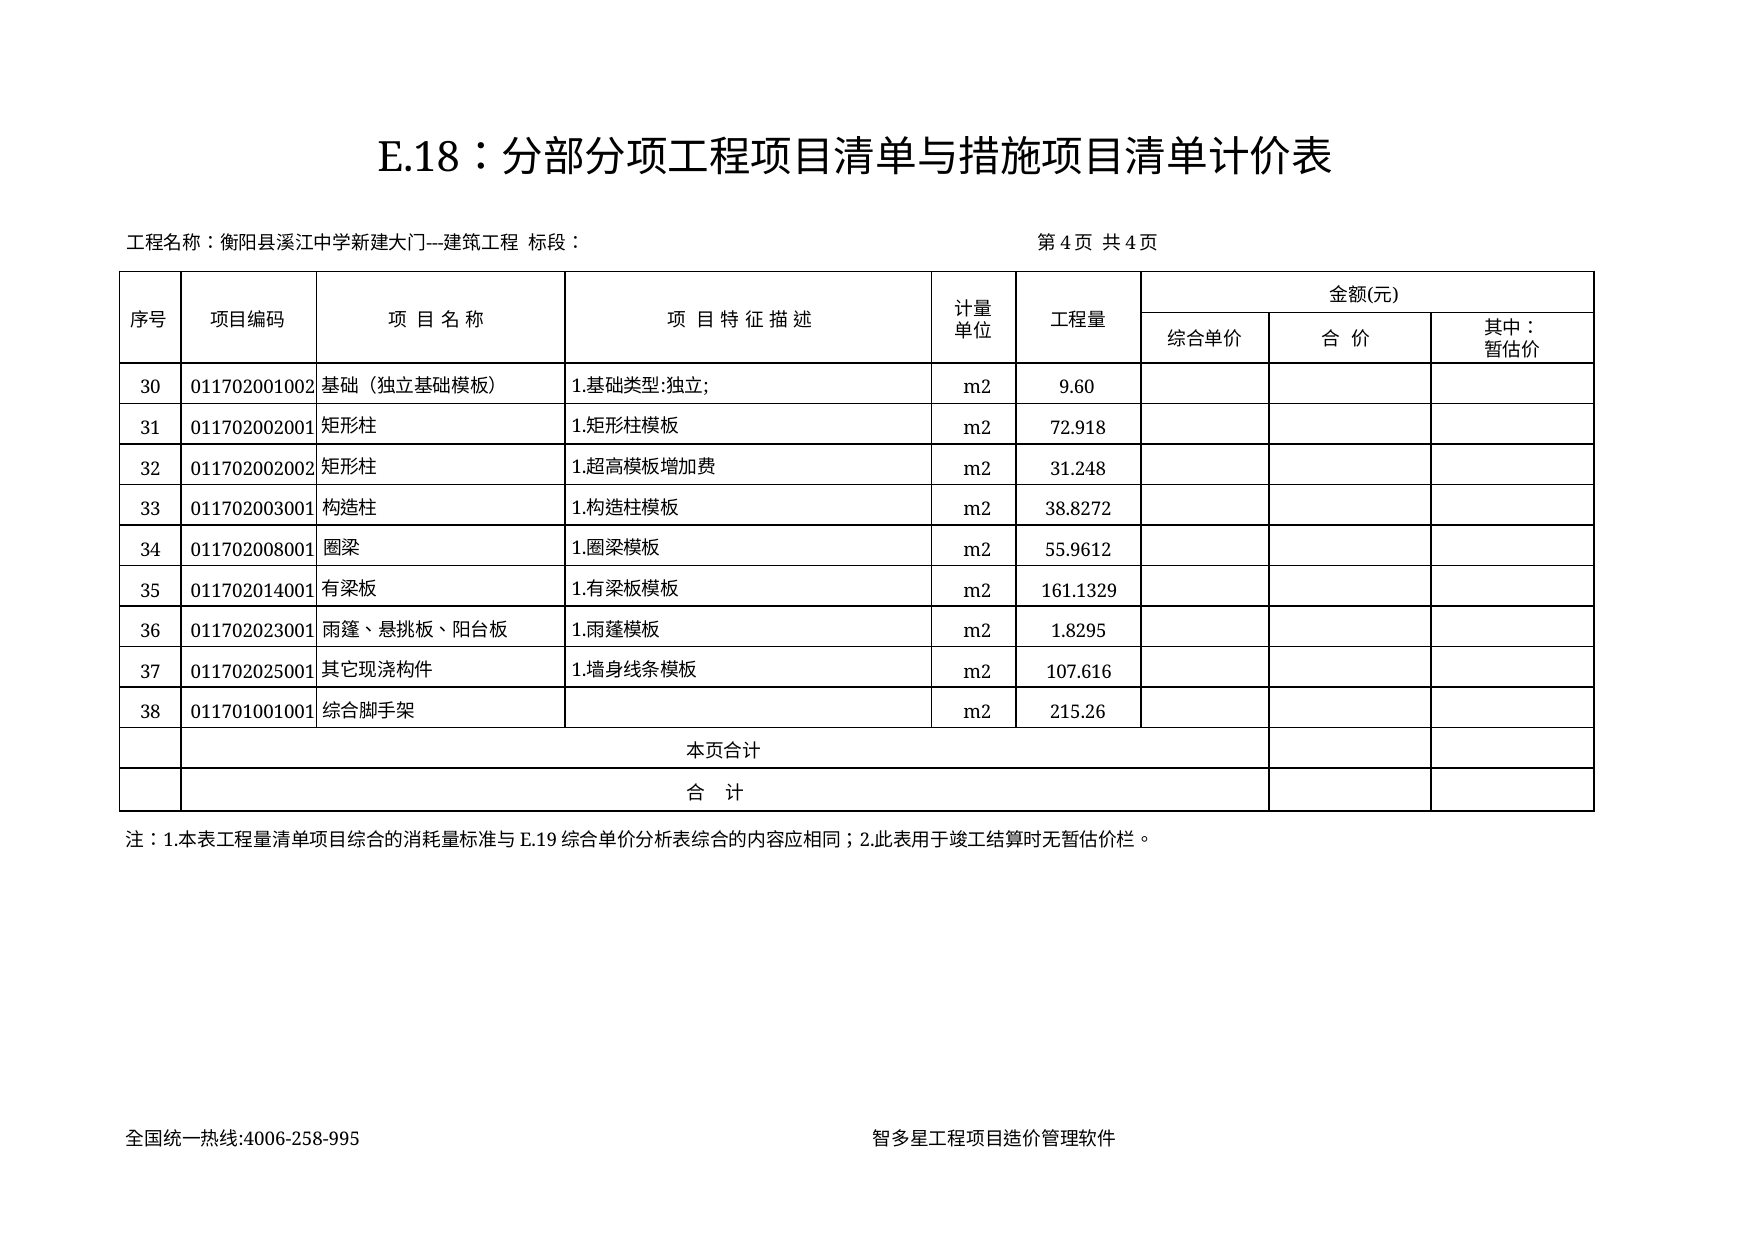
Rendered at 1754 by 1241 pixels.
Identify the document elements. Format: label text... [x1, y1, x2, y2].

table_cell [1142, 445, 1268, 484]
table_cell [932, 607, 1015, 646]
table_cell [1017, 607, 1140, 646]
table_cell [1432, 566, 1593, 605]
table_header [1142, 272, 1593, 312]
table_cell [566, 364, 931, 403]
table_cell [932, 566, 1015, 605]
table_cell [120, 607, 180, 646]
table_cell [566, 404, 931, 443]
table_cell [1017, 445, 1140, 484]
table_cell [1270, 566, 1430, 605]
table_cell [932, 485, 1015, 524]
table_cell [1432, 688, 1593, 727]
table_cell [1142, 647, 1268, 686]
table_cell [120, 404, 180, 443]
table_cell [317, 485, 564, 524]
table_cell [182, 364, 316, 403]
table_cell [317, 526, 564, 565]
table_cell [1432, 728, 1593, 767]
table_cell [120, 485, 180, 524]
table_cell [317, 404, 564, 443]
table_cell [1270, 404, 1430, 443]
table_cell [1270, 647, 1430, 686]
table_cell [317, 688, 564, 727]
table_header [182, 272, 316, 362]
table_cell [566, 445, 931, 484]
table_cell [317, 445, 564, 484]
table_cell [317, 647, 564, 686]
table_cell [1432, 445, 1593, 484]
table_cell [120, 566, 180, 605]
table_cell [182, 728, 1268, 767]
text 工程名称：衡阳县溪江中学新建大门---建筑工程 标段： 第4页 共4页 [126, 231, 1595, 254]
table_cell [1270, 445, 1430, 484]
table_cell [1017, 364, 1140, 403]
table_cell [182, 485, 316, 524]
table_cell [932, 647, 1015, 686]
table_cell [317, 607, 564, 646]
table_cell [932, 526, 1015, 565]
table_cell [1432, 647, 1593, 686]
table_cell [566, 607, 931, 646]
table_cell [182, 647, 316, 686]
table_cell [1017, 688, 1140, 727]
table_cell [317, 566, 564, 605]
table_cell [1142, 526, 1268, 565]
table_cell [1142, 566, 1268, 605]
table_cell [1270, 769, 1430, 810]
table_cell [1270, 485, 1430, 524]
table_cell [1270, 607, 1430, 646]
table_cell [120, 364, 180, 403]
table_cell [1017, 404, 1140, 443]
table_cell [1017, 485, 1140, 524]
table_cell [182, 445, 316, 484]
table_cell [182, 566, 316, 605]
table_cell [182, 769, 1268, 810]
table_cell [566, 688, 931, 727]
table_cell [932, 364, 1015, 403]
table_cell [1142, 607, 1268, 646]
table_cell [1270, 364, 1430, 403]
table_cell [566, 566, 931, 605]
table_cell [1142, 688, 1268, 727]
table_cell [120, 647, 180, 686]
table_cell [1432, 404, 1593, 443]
text E.18：分部分项工程项目清单与措施项目清单计价表 [377, 130, 1595, 181]
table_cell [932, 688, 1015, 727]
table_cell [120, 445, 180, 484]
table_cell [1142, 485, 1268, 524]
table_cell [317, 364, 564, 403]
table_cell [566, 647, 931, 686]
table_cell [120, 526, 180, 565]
text 注：1.本表工程量清单项目综合的消耗量标准与E.19综合单价分析表综合的内容应相同；2.此表用于竣工结算时无暂估价栏。 [126, 828, 1595, 851]
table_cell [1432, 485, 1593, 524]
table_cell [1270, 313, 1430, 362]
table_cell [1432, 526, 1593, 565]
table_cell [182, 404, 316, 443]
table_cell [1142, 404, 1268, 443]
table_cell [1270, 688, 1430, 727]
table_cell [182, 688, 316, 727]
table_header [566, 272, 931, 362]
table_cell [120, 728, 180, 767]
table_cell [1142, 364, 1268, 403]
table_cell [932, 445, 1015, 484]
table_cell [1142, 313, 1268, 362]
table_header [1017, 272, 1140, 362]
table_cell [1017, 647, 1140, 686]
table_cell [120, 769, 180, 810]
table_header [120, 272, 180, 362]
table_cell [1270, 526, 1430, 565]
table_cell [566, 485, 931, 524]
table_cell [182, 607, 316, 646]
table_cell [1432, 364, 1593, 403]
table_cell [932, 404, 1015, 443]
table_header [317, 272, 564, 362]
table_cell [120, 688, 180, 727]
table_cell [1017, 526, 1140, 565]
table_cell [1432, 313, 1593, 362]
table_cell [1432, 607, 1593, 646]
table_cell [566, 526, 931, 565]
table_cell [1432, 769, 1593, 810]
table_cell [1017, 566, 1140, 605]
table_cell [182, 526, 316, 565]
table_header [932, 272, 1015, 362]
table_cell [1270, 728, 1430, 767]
